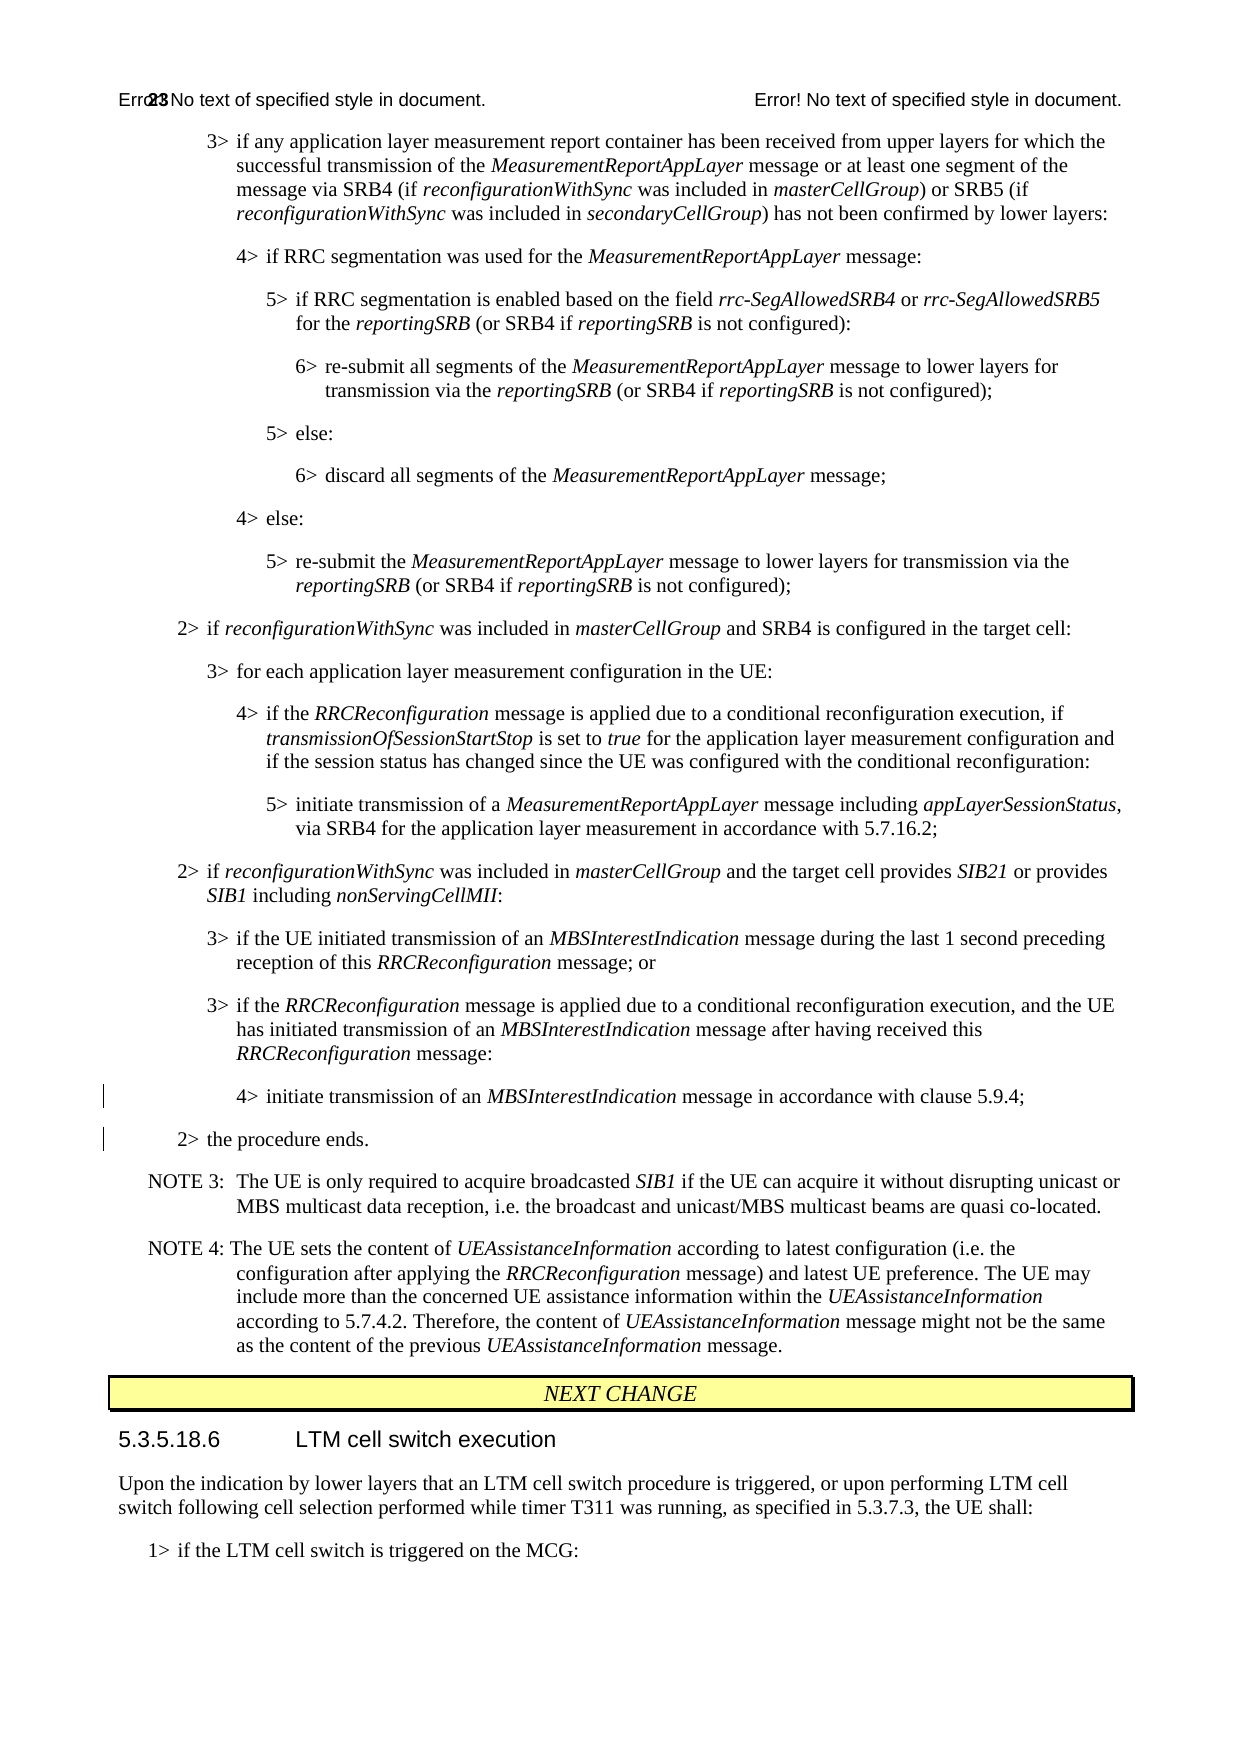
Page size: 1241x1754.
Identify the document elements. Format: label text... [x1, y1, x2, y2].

text 3> if the UE initiated transmission of an MBSInterestIndication message during the last 1 second preceding reception of this RRCReconfiguration message; or [207, 926, 1122, 974]
text 5> re-submit the MeasurementReportAppLayer message to lower layers for transmission via the reportingSRB (or SRB4 if reportingSRB is not configured); [266, 549, 1122, 597]
text 3> if the RRCReconfiguration message is applied due to a conditional reconfiguration execution, and the UE has initiated transmission of an MBSInterestIndication message after having received this RRCReconfiguration message: [207, 993, 1122, 1065]
text 6> re-submit all segments of the MeasurementReportAppLayer message to lower layers for transmission via the reportingSRB (or SRB4 if reportingSRB is not configured); [295, 353, 1122, 402]
text 4> if the RRCReconfiguration message is applied due to a conditional reconfiguration execution, if transmissionOfSessionStartStop is set to true for the application layer measurement configuration and if the session status has changed since the UE was configured with the conditional reconfiguration: [236, 701, 1122, 773]
text NOTE 4: The UE sets the content of UEAssistanceInformation according to latest configuration (i.e. the configuration after applying the RRCReconfiguration message) and latest UE preference. The UE may include more than the concerned UE assistance information within the UEAssistanceInformation according to 5.7.4.2. Therefore, the content of UEAssistanceInformation message might not be the same as the content of the previous UEAssistanceInformation message. [148, 1236, 1122, 1357]
text 2> the procedure ends. [177, 1127, 1122, 1151]
text 4> initiate transmission of an MBSInterestIndication message in accordance with clause 5.9.4; [236, 1084, 1122, 1108]
text 2> if reconfigurationWithSync was included in masterCellGroup and SRB4 is configured in the target cell: [177, 616, 1122, 640]
text NOTE 3: The UE is only required to acquire broadcasted SIB1 if the UE can acquire it without disrupting unicast or MBS multicast data reception, i.e. the broadcast and unicast/MBS multicast beams are quasi co-located. [148, 1169, 1122, 1218]
text 1> if the LTM cell switch is triggered on the MCG: [148, 1538, 1122, 1562]
text Upon the indication by lower layers that an LTM cell switch procedure is triggered, or upon performing LTM cell switch following cell selection performed while timer T311 was running, as specified in 5.3.7.3, the UE shall: [118, 1471, 1122, 1519]
text NEXT CHANGE [110, 1378, 1131, 1408]
text 5> else: [266, 420, 1122, 444]
text 6> discard all segments of the MeasurementReportAppLayer message; [295, 463, 1122, 487]
text 2> if reconfigurationWithSync was included in masterCellGroup and the target cell provides SIB21 or provides SIB1 including nonServingCellMII: [177, 859, 1122, 907]
text 5> initiate transmission of a MeasurementReportAppLayer message including appLayerSessionStatus, via SRB4 for the application layer measurement in accordance with 5.7.16.2; [266, 792, 1122, 840]
text 4> else: [236, 506, 1122, 530]
text 4> if RRC segmentation was used for the MeasurementReportAppLayer message: [236, 244, 1122, 268]
text 3> if any application layer measurement report container has been received from upper layers for which the successful transmission of the MeasurementReportAppLayer message or at least one segment of the message via SRB4 (if reconfigurationWithSync was included in masterCellGroup) or SRB5 (if reconfigurationWithSync was included in secondaryCellGroup) has not been confirmed by lower layers: [207, 129, 1122, 225]
subtitle 5.3.5.18.6 LTM cell switch execution [118, 1426, 1122, 1452]
text 5> if RRC segmentation is enabled based on the field rrc-SegAllowedSRB4 or rrc-SegAllowedSRB5 for the reportingSRB (or SRB4 if reportingSRB is not configured): [266, 287, 1122, 335]
text 3> for each application layer measurement configuration in the UE: [207, 658, 1122, 683]
